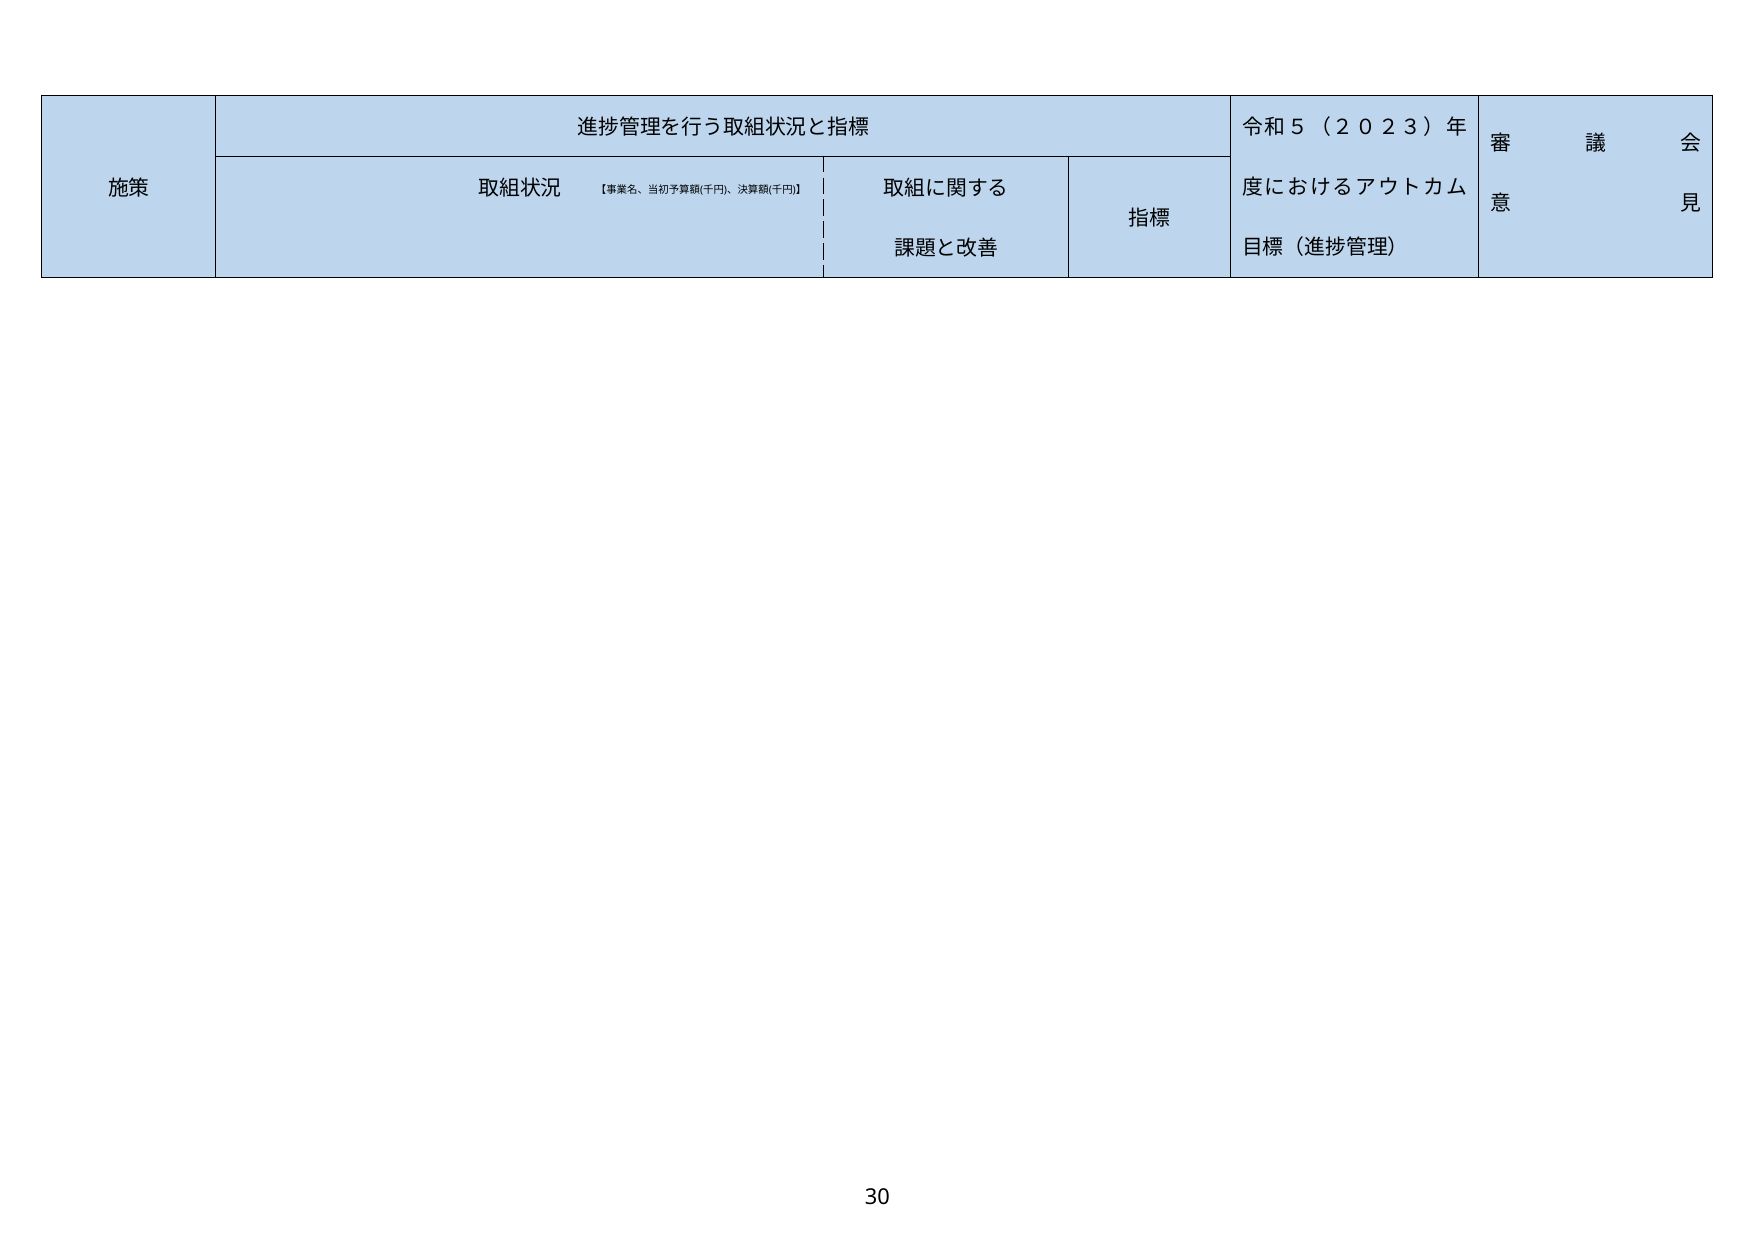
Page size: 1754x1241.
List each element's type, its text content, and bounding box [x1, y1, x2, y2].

table_header 進捗管理を行う取組状況と指標 [216, 96, 1230, 156]
table_header 施策 [42, 96, 215, 277]
table_cell 指標 [1069, 157, 1230, 277]
table_cell 取組に関する 課題と改善 [824, 157, 1068, 277]
table_cell 取組状況 [216, 157, 824, 277]
table_header 審議会 意見 [1479, 96, 1712, 277]
table_header 令和５（２０２３）年度におけるアウトカム目標（進捗管理） [1231, 96, 1478, 277]
